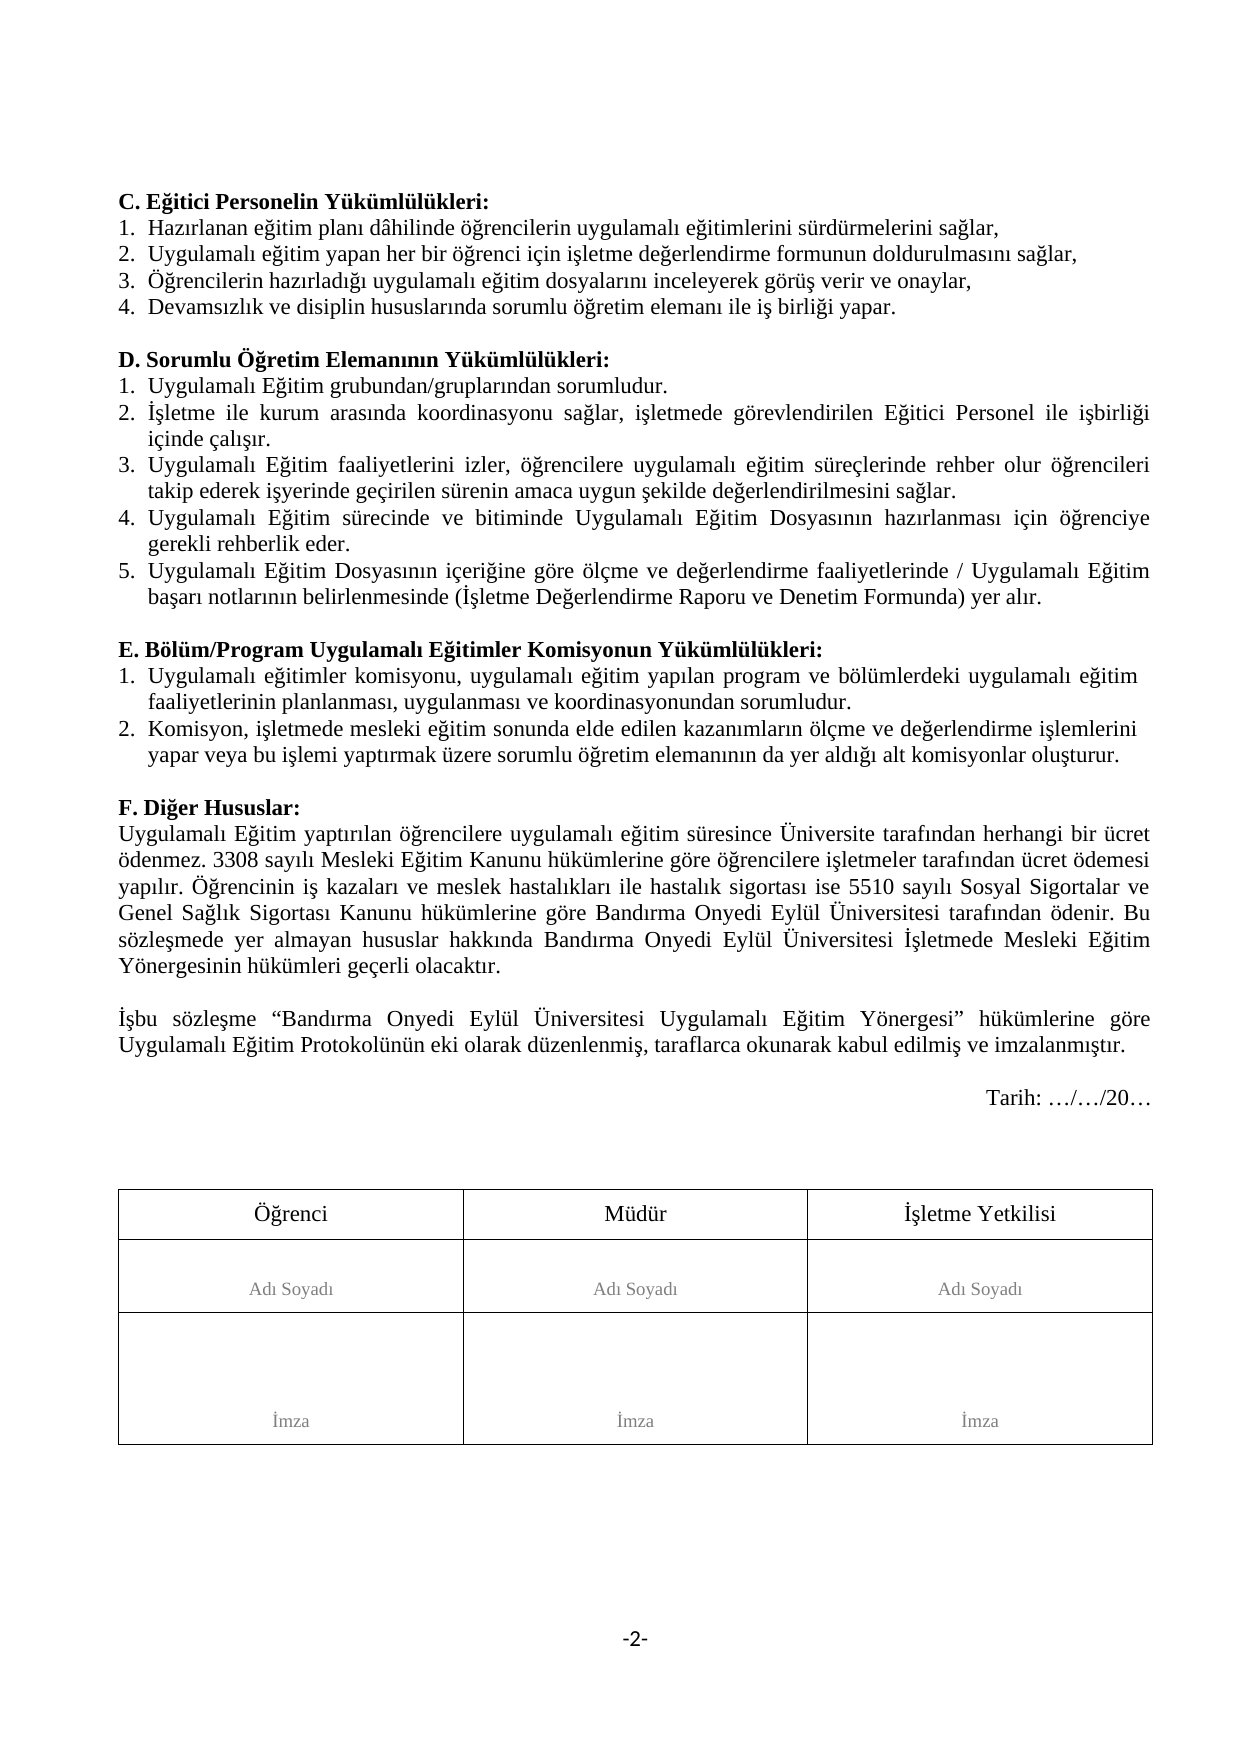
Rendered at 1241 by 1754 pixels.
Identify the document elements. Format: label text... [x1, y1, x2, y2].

list Komisyon, işletmede mesleki eğitim sonunda elde edilen kazanımların ölçme ve değerlendirme işlemlerini yapar veya bu işlemi yaptırmak üzere sorumlu öğretim elemanının da yer aldığı alt komisyonlar oluşturur. [118, 715, 1139, 767]
table_header Müdür [464, 1190, 807, 1239]
text E. Bölüm/Program Uygulamalı Eğitimler Komisyonun Yükümlülükleri: [118, 636, 1152, 662]
table_cell İmza [464, 1313, 807, 1443]
table_cell Adı Soyadı [464, 1240, 807, 1312]
list Devamsızlık ve disiplin hususlarında sorumlu öğretim elemanı ile iş birliği yapar. [118, 293, 1139, 319]
list Uygulamalı eğitim yapan her bir öğrenci için işletme değerlendirme formunun doldurulmasını sağlar, [118, 240, 1139, 267]
list Uygulamalı Eğitim faaliyetlerini izler, öğrencilere uygulamalı eğitim süreçlerinde rehber olur öğrencileri takip ederek işyerinde geçirilen sürenin amaca uygun şekilde değerlendirilmesini sağlar. [118, 451, 1152, 504]
text F. Diğer Hususlar: [118, 794, 1152, 820]
list Uygulamalı eğitimler komisyonu, uygulamalı eğitim yapılan program ve bölümlerdeki uygulamalı eğitim faaliyetlerinin planlanması, uygulanması ve koordinasyonundan sorumludur. [118, 662, 1139, 715]
table_cell Adı Soyadı [808, 1240, 1152, 1312]
list İşletme ile kurum arasında koordinasyonu sağlar, işletmede görevlendirilen Eğitici Personel ile işbirliği içinde çalışır. [118, 398, 1152, 451]
list Hazırlanan eğitim planı dâhilinde öğrencilerin uygulamalı eğitimlerini sürdürmelerini sağlar, [118, 214, 1140, 240]
text Uygulamalı Eğitim yaptırılan öğrencilere uygulamalı eğitim süresince Üniversite tarafından herhangi bir ücret ödenmez. 3308 sayılı Mesleki Eğitim Kanunu hükümlerine göre öğrencilere işletmeler tarafından ücret ödemesi yapılır. Öğrencinin iş kazaları ve meslek hastalıkları ile hastalık sigortası ise 5510 sayılı Sosyal Sigortalar ve Genel Sağlık Sigortası Kanunu hükümlerine göre Bandırma Onyedi Eylül Üniversitesi tarafından ödenir. Bu sözleşmede yer almayan hususlar hakkında Bandırma Onyedi Eylül Üniversitesi İşletmede Mesleki Eğitim Yönergesinin hükümleri geçerli olacaktır. [118, 820, 1152, 978]
text D. Sorumlu Öğretim Elemanının Yükümlülükleri: [118, 346, 1152, 372]
text C. Eğitici Personelin Yükümlülükleri: [118, 188, 1152, 214]
text Tarih: …/…/20… [118, 1084, 1152, 1110]
table_header Öğrenci [119, 1190, 463, 1239]
table_cell Adı Soyadı [119, 1240, 463, 1312]
text İşbu sözleşme “Bandırma Onyedi Eylül Üniversitesi Uygulamalı Eğitim Yönergesi” hükümlerine göre Uygulamalı Eğitim Protokolünün eki olarak düzenlenmiş, taraflarca okunarak kabul edilmiş ve imzalanmıştır. [118, 1005, 1152, 1057]
table_cell İmza [119, 1313, 463, 1443]
table_cell İmza [808, 1313, 1152, 1443]
list Uygulamalı Eğitim grubundan/gruplarından sorumludur. [118, 372, 1152, 398]
list Uygulamalı Eğitim sürecinde ve bitiminde Uygulamalı Eğitim Dosyasının hazırlanması için öğrenciye gerekli rehberlik eder. [118, 504, 1152, 557]
list Öğrencilerin hazırladığı uygulamalı eğitim dosyalarını inceleyerek görüş verir ve onaylar, [118, 267, 1139, 293]
table_header İşletme Yetkilisi [808, 1190, 1152, 1239]
list Uygulamalı Eğitim Dosyasının içeriğine göre ölçme ve değerlendirme faaliyetlerinde / Uygulamalı Eğitim başarı notlarının belirlenmesinde (İşletme Değerlendirme Raporu ve Denetim Formunda) yer alır. [118, 557, 1152, 609]
